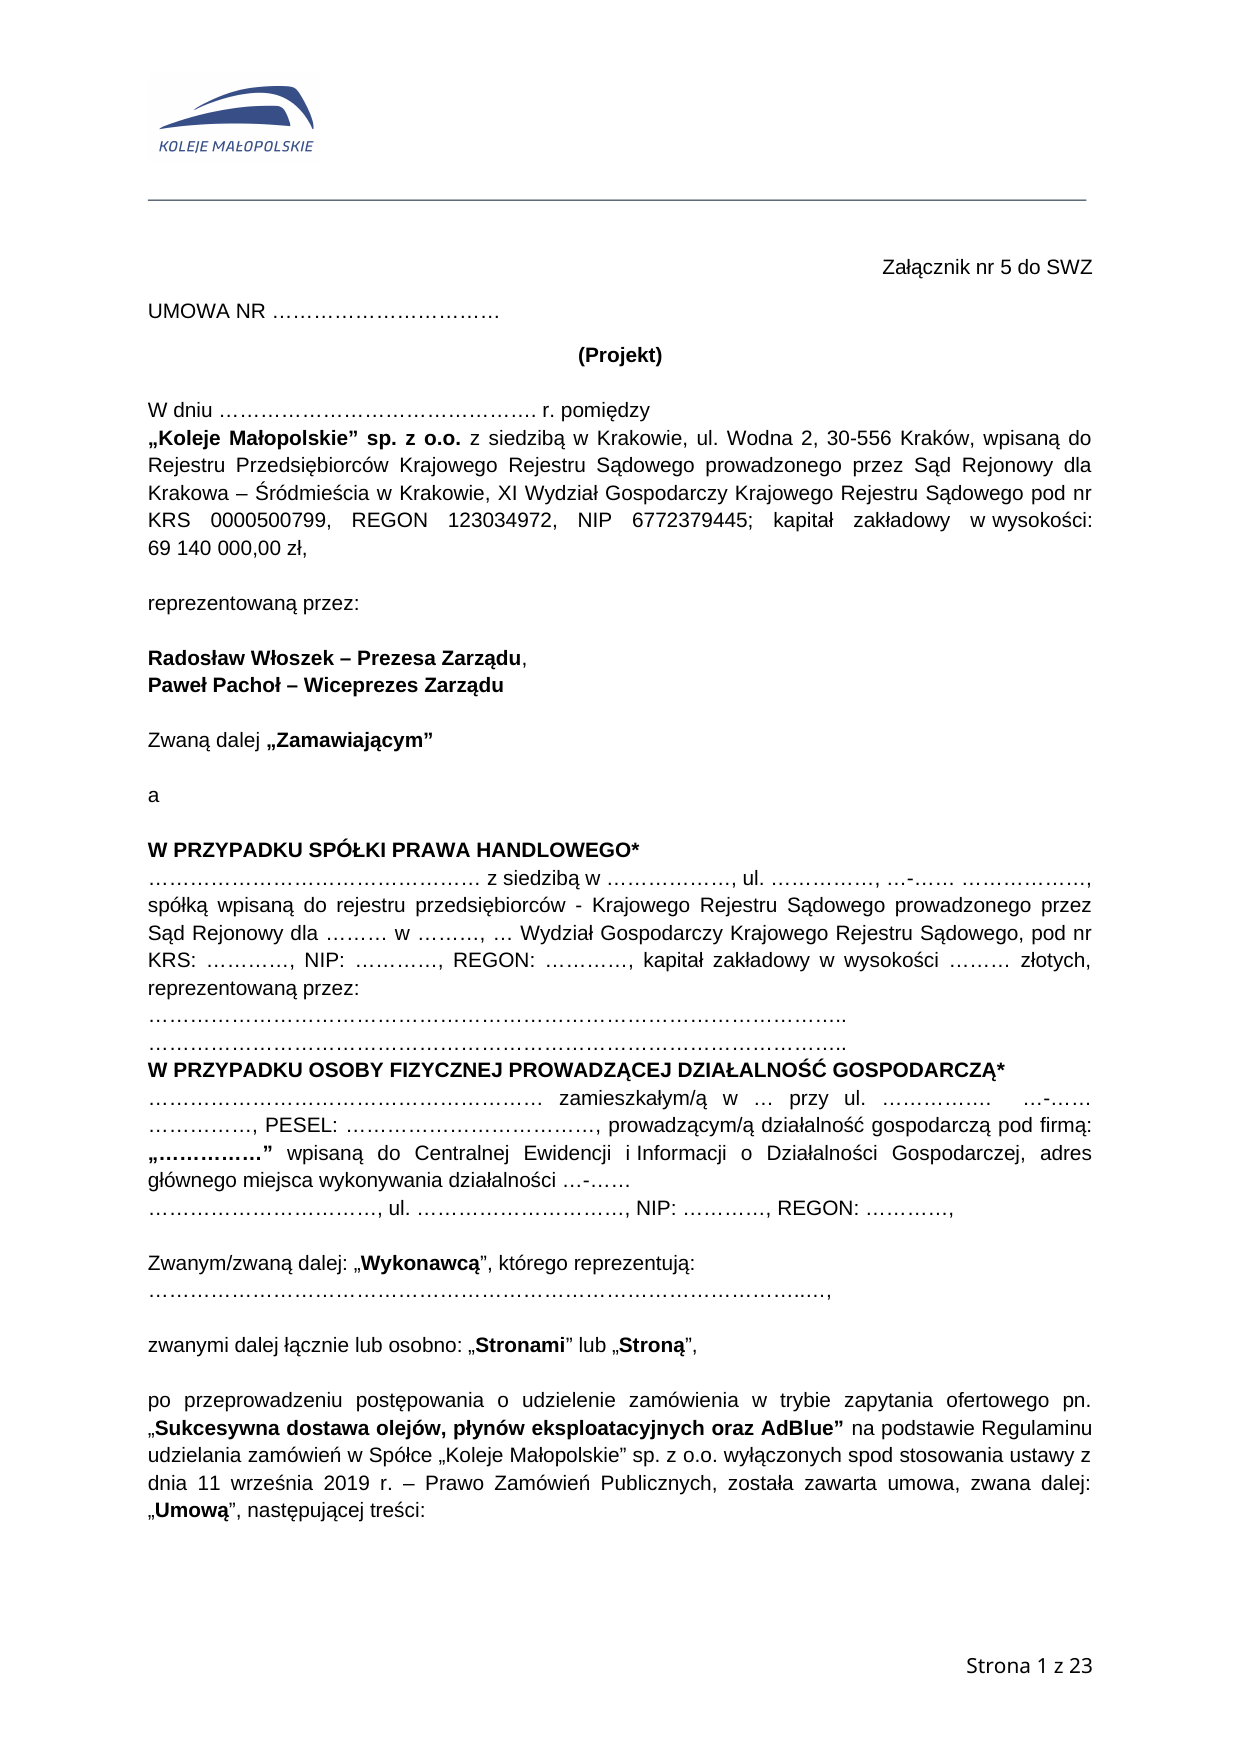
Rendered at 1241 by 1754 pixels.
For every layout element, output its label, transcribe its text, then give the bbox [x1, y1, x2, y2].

text reprezentowaną przez: [148, 591, 1093, 615]
text …………………………………………………………………………………..…, [148, 1278, 1093, 1302]
text a [148, 783, 1093, 807]
text Zwaną dalej „Zamawiającym” [148, 728, 1093, 752]
text Załącznik nr 5 do SWZ [148, 255, 1093, 279]
text ……………………………………………………………………………………….. [148, 1003, 1093, 1027]
picture [147, 73, 321, 162]
text Paweł Pachoł – Wiceprezes Zarządu [148, 673, 1093, 697]
text „Koleje Małopolskie” sp. z o.o. z siedzibą w Krakowie, ul. Wodna 2, 30-556 Kraków, wpisaną do Rejestru Przedsiębiorców Krajowego Rejestru Sądowego prowadzonego przez Sąd Rejonowy dla Krakowa – Śródmieścia w Krakowie, XI Wydział Gospodarczy Krajowego Rejestru Sądowego pod nr KRS 0000500799, REGON 123034972, NIP 6772379445; kapitał zakładowy w wysokości: 69 140 000,00 zł, [148, 426, 1093, 560]
text ……………………………………………………………………………………….. [148, 1031, 1093, 1055]
text ………………………………………… z siedzibą w ………………, ul. ……………, …-…… ………………, spółką wpisaną do rejestru przedsiębiorców - Krajowego Rejestru Sądowego prowadzonego przez Sąd Rejonowy dla ……… w ………, … Wydział Gospodarczy Krajowego Rejestru Sądowego, pod nr KRS: …………, NIP: …………, REGON: …………, kapitał zakładowy w wysokości ……… złotych, reprezentowaną przez: [148, 866, 1093, 1000]
text UMOWA NR …………………………… [148, 299, 1093, 323]
text zwanymi dalej łącznie lub osobno: „Stronami” lub „Stroną”, [148, 1333, 1093, 1357]
text Radosław Włoszek – Prezesa Zarządu, [148, 646, 1093, 670]
text po przeprowadzeniu postępowania o udzielenie zamówienia w trybie zapytania ofertowego pn. „Sukcesywna dostawa olejów, płynów eksploatacyjnych oraz AdBlue” na podstawie Regulaminu udzielania zamówień w Spółce „Koleje Małopolskie” sp. z o.o. wyłączonych spod stosowania ustawy z dnia 11 września 2019 r. – Prawo Zamówień Publicznych, została zawarta umowa, zwana dalej: „Umową”, następującej treści: [148, 1388, 1093, 1522]
text W dniu ………………………………………. r. pomiędzy [148, 398, 1093, 422]
text Zwanym/zwaną dalej: „Wykonawcą”, którego reprezentują: [148, 1251, 1093, 1275]
text W PRZYPADKU OSOBY FIZYCZNEJ PROWADZĄCEJ DZIAŁALNOŚĆ GOSPODARCZĄ* [148, 1058, 1093, 1082]
text ……………………………, ul. …………………………, NIP: …………, REGON: …………, [148, 1196, 1093, 1220]
text (Projekt) [148, 343, 1093, 367]
text ………………………………………………… zamieszkałym/ą w … przy ul. ……………. …-…… ……………, PESEL: ………………………………, prowadzącym/ą działalność gospodarczą pod firmą: „……………” wpisaną do Centralnej Ewidencji i Informacji o Działalności Gospodarczej, adres głównego miejsca wykonywania działalności …-…… [148, 1086, 1093, 1192]
text W PRZYPADKU SPÓŁKI PRAWA HANDLOWEGO* [148, 838, 1093, 862]
